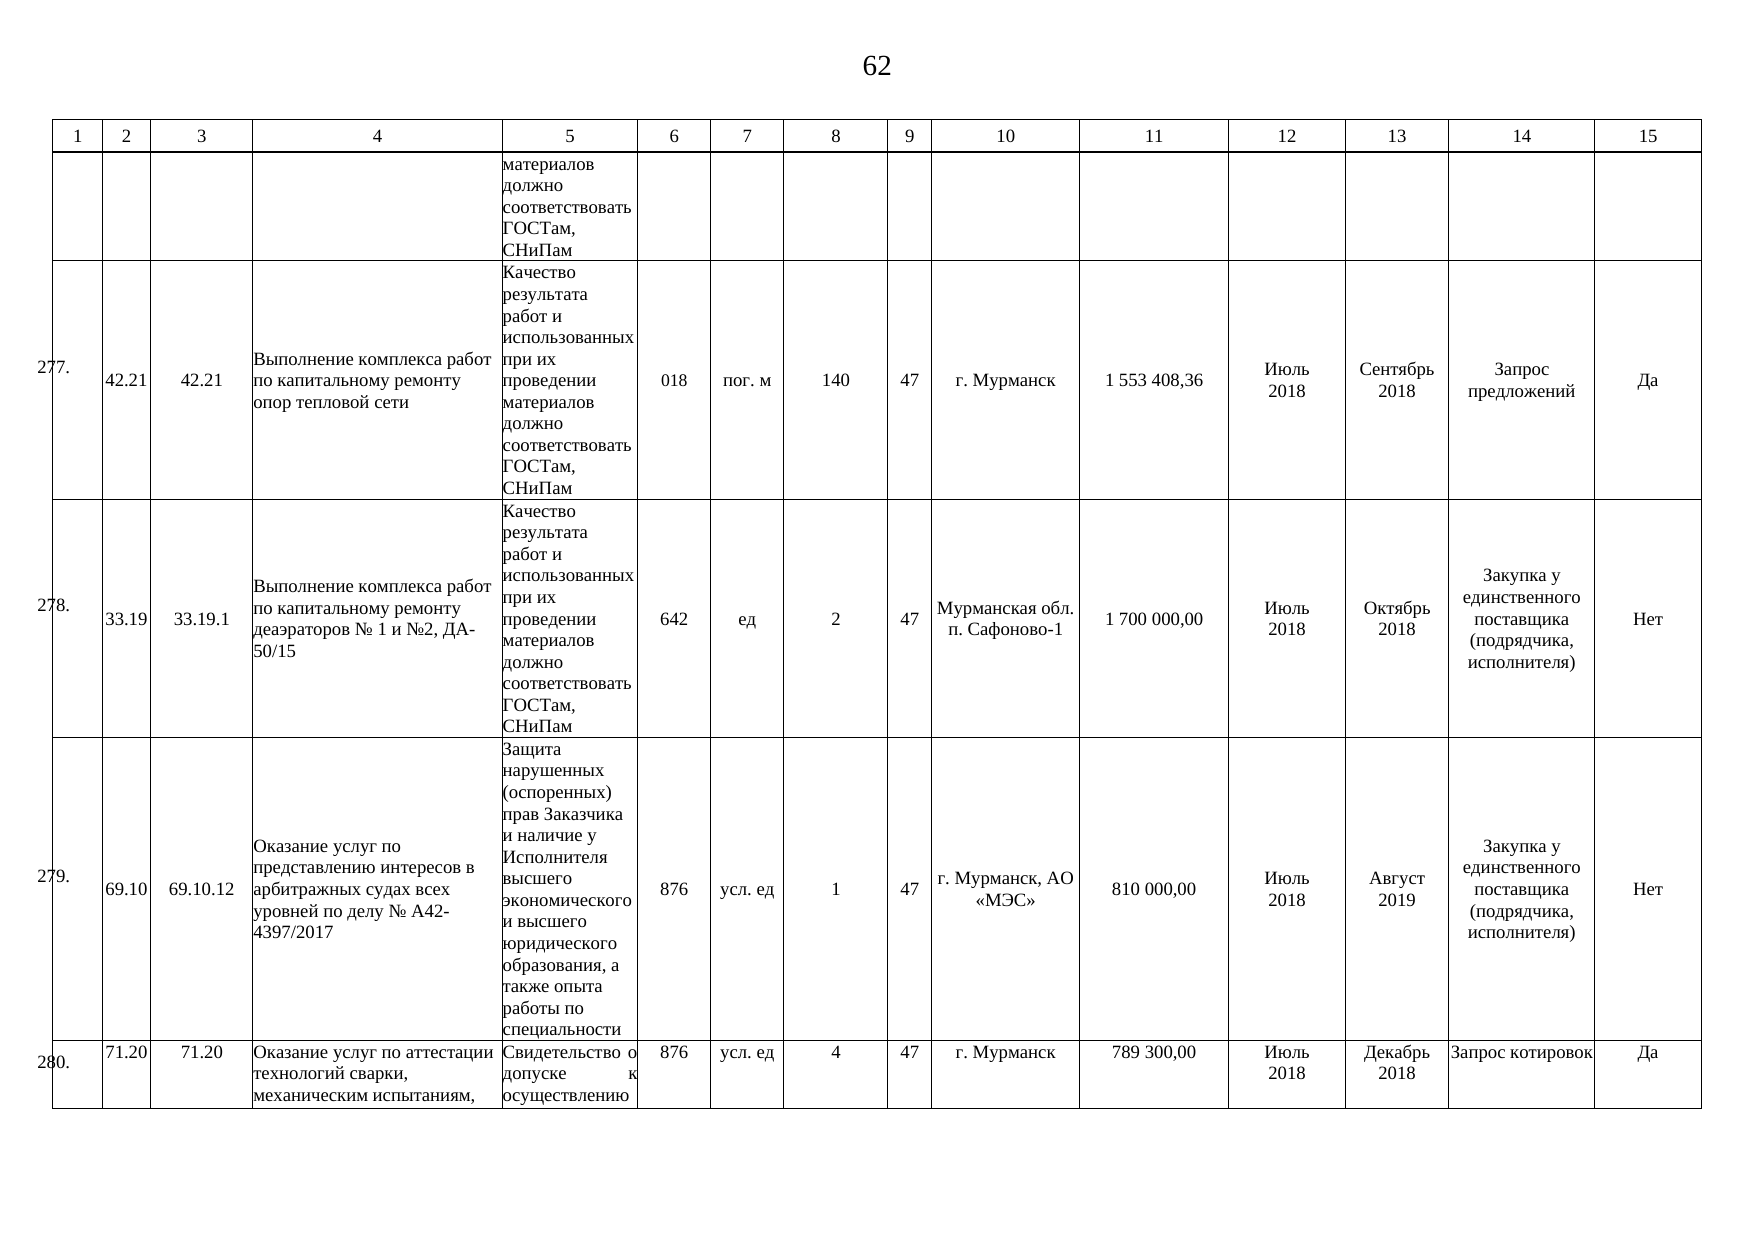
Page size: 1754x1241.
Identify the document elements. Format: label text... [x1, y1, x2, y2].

table_header 6 [638, 120, 710, 151]
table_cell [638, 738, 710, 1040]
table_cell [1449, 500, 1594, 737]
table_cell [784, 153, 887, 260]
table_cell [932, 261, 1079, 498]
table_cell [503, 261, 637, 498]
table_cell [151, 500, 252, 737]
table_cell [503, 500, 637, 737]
table_header 1 [53, 120, 102, 151]
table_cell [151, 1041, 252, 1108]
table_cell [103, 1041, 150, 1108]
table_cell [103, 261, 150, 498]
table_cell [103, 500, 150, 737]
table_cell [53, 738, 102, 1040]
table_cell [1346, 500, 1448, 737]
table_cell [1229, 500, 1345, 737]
table_header 2 [103, 120, 150, 151]
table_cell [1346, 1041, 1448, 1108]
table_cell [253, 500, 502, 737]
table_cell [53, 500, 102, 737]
table_header 9 [888, 120, 931, 151]
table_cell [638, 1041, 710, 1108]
table_header 8 [784, 120, 887, 151]
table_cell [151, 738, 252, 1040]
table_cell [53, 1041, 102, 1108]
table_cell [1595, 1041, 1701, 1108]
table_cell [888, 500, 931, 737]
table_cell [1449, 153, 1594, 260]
table_header 4 [253, 120, 502, 151]
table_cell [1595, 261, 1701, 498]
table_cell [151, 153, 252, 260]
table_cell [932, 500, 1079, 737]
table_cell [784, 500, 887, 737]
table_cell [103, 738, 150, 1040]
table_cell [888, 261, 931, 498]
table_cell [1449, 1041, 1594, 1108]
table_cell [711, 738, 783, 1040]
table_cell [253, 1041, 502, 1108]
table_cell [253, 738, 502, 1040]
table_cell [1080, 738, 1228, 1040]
table_header 3 [151, 120, 252, 151]
table_header 12 [1229, 120, 1345, 151]
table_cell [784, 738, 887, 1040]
table_header 15 [1595, 120, 1701, 151]
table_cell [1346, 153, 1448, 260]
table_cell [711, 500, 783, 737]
table_header 5 [503, 120, 637, 151]
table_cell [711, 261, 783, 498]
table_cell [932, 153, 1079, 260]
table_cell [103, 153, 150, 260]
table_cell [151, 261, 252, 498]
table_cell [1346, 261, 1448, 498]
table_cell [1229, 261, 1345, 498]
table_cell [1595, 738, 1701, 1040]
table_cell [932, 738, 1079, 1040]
table_header 14 [1449, 120, 1594, 151]
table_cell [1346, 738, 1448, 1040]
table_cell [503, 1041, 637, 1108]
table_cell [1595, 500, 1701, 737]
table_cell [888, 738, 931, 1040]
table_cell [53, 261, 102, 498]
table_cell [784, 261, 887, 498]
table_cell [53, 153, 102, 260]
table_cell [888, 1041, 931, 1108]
table_header 10 [932, 120, 1079, 151]
table_header 11 [1080, 120, 1228, 151]
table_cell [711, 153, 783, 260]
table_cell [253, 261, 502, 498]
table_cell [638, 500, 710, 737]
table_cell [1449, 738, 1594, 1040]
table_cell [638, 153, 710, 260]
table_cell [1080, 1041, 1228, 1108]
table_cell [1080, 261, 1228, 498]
table_header 13 [1346, 120, 1448, 151]
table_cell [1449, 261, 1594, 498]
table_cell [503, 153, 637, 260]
table_header 7 [711, 120, 783, 151]
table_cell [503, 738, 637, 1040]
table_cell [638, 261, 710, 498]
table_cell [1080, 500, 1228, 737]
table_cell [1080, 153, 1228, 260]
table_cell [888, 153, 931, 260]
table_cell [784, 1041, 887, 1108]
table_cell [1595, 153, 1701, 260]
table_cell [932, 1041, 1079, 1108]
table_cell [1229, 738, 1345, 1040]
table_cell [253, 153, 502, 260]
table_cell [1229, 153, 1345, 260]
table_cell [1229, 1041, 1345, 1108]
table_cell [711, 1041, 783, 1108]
